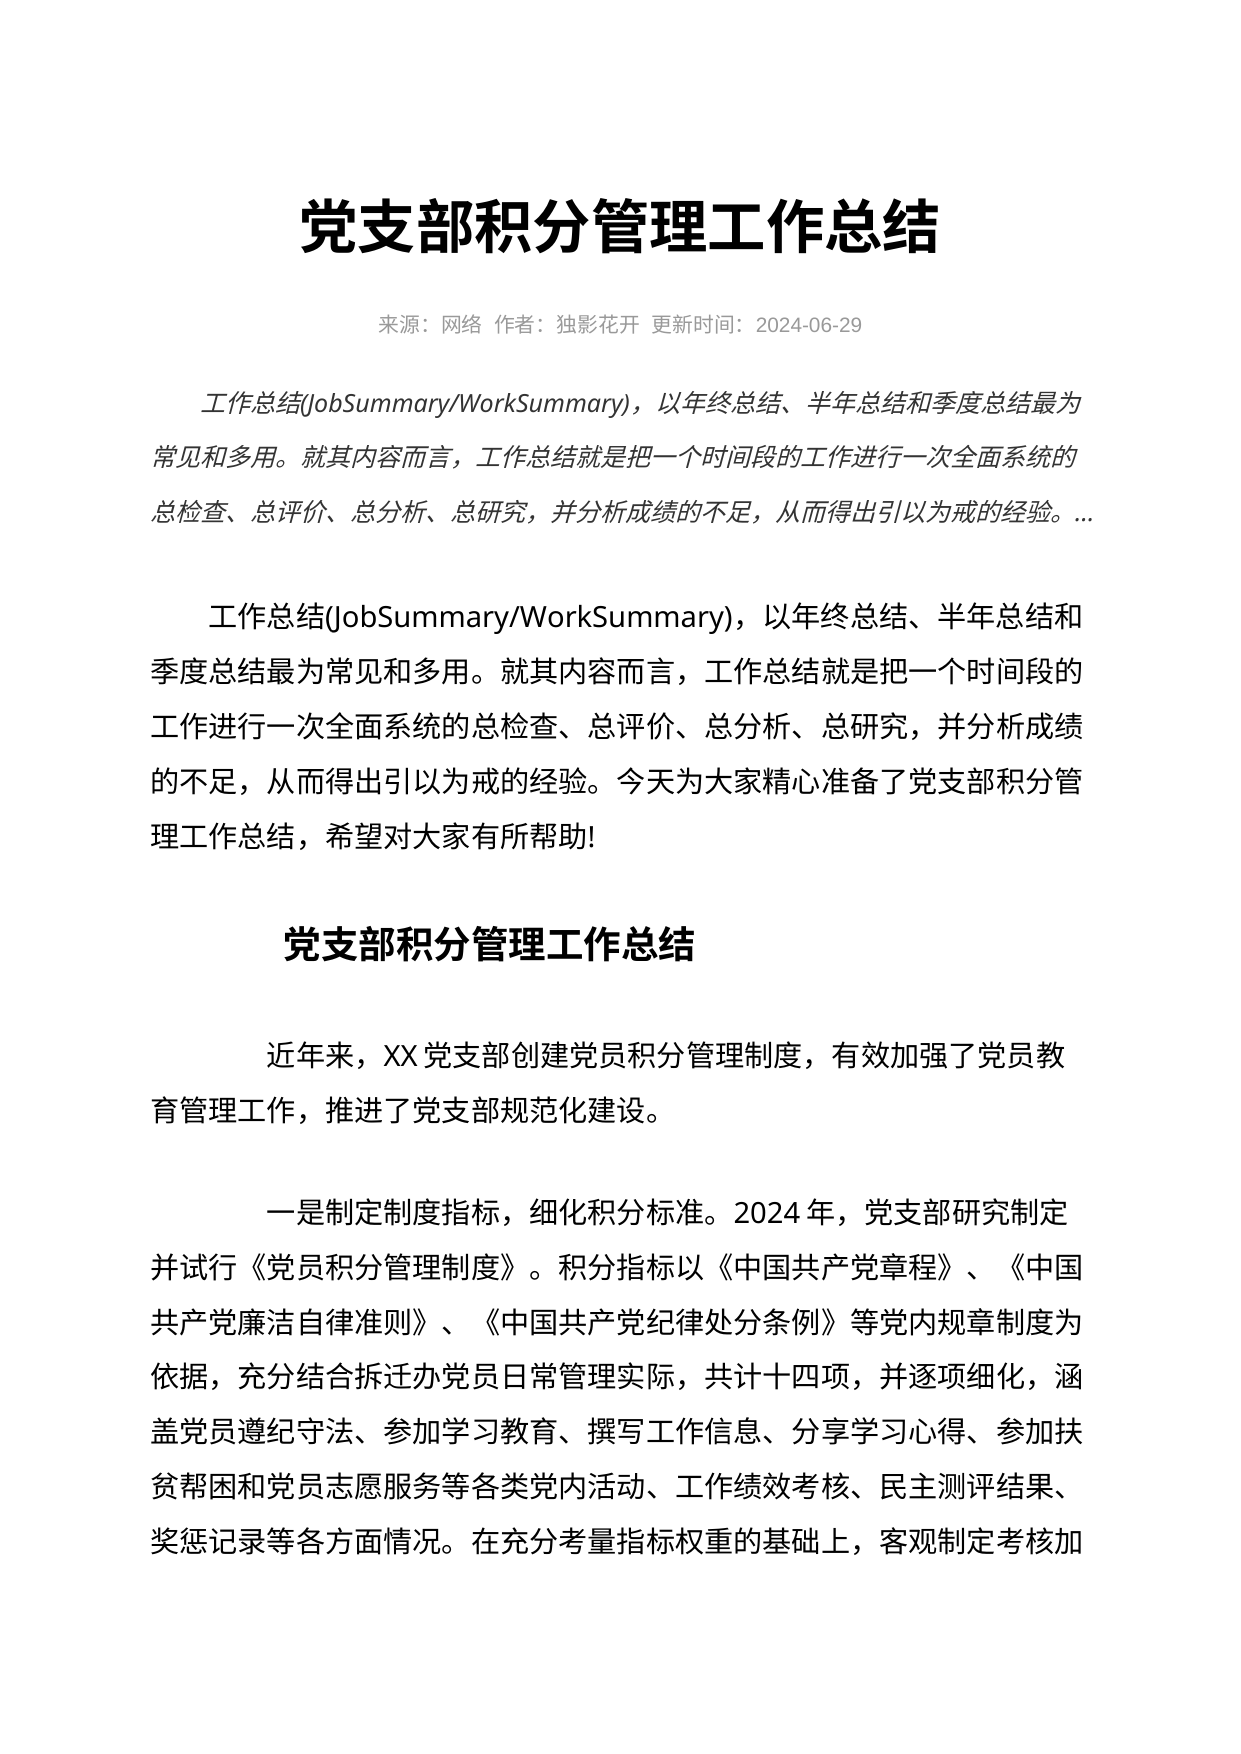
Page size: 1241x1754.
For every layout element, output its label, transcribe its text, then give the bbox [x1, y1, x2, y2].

text 工作总结(JobSummary/WorkSummary)，以年终总结、半年总结和季度总结最为常见和多用。就其内容而言，工作总结就是把一个时间段的工作进行一次全面系统的总检查、总评价、总分析、总研究，并分析成绩的不足，从而得出引以为戒的经验。... [150, 383, 1090, 528]
text 近年来，XX党支部创建党员积分管理制度，有效加强了党员教育管理工作，推进了党支部规范化建设。 [150, 1032, 1090, 1130]
text 来源：网络 作者：独影花开 更新时间：2024-06-29 [150, 313, 1090, 337]
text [150, 1189, 1090, 1561]
text 工作总结(JobSummary/WorkSummary)，以年终总结、半年总结和季度总结最为常见和多用。就其内容而言，工作总结就是把一个时间段的工作进行一次全面系统的总检查、总评价、总分析、总研究，并分析成绩的不足，从而得出引以为戒的经验。今天为大家精心准备了党支部积分管理工作总结，希望对大家有所帮助! [150, 593, 1090, 856]
text 党支部积分管理工作总结 [150, 915, 1090, 969]
subtitle 党支部积分管理工作总结 [150, 181, 1090, 266]
